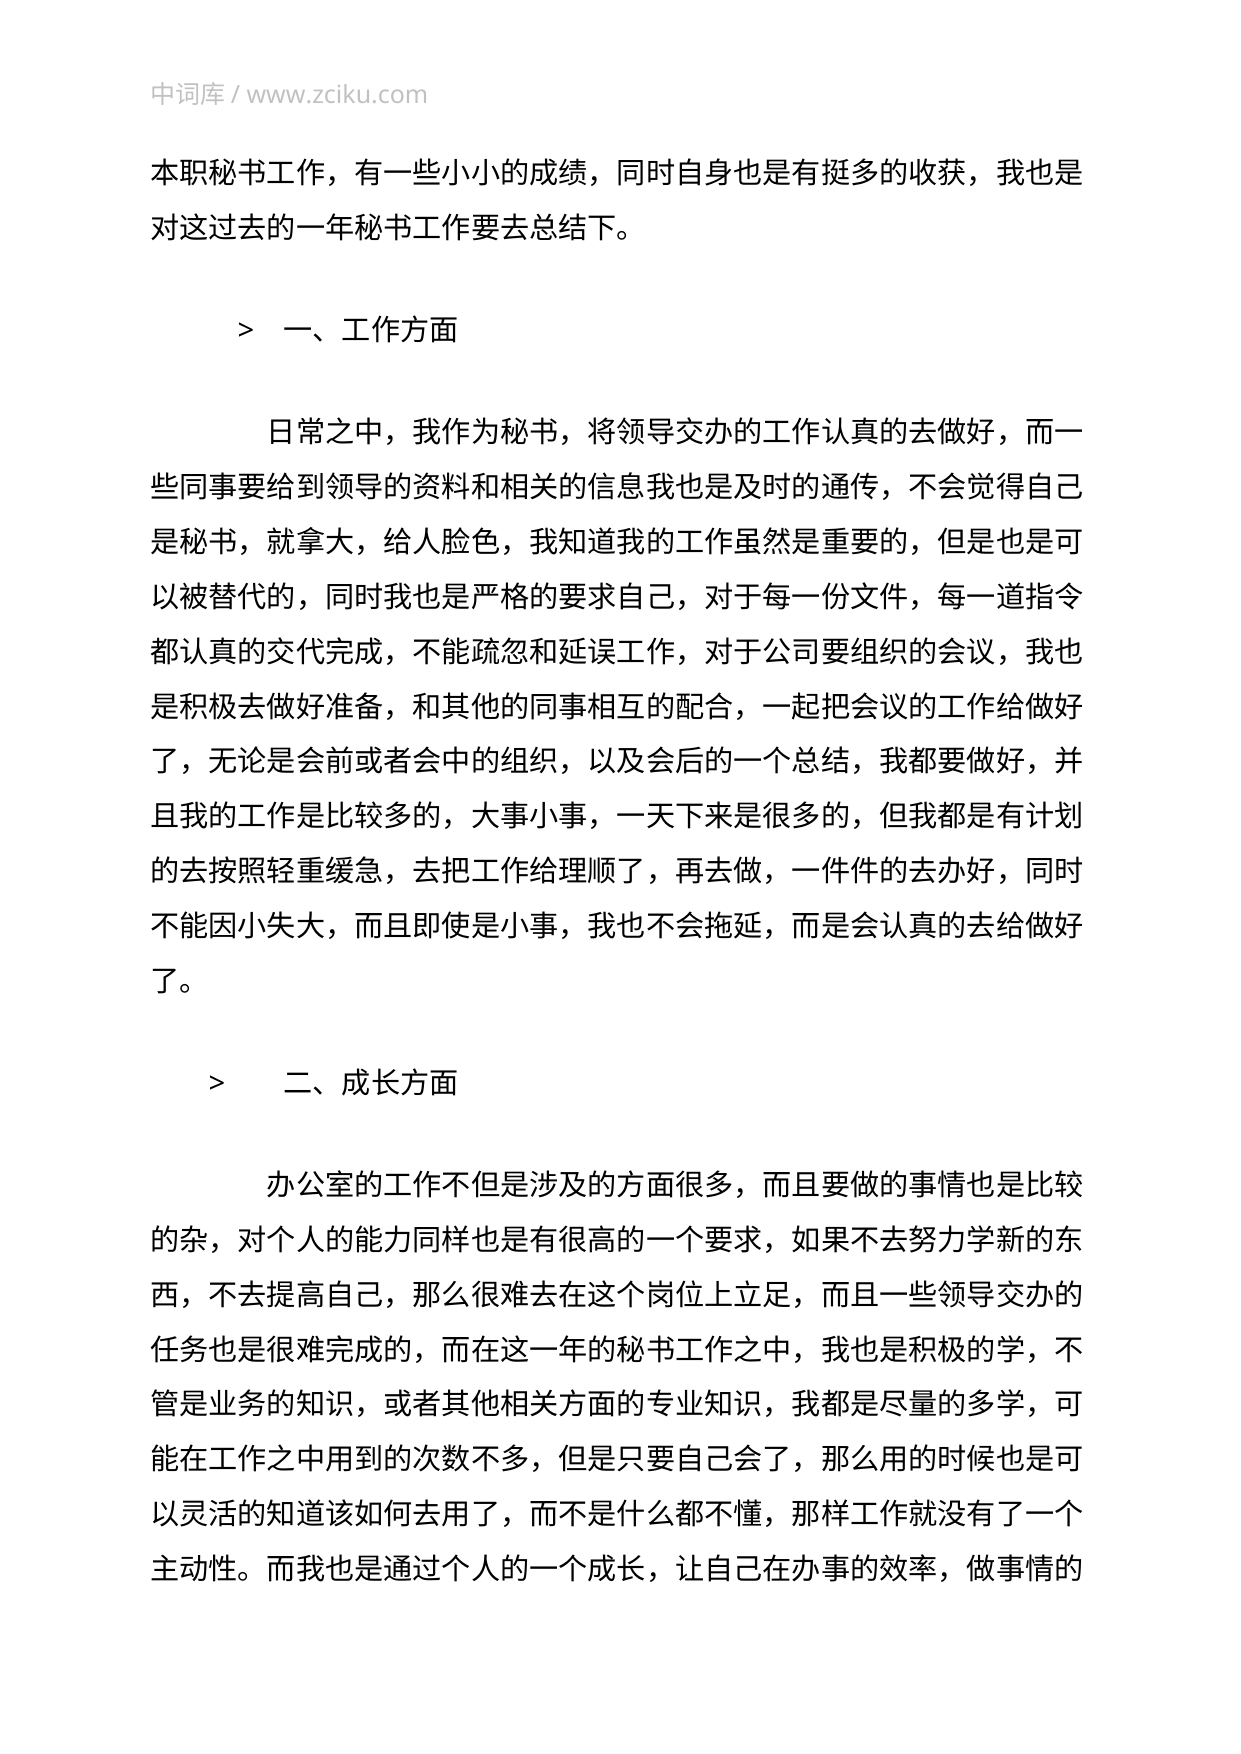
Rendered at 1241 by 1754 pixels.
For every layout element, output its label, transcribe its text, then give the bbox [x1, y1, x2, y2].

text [150, 150, 1090, 247]
text 日常之中，我作为秘书，将领导交办的工作认真的去做好，而一些同事要给到领导的资料和相关的信息我也是及时的通传，不会觉得自己是秘书，就拿大，给人脸色，我知道我的工作虽然是重要的，但是也是可以被替代的，同时我也是严格的要求自己，对于每一份文件，每一道指令都认真的交代完成，不能疏忽和延误工作，对于公司要组织的会议，我也是积极去做好准备，和其他的同事相互的配合，一起把会议的工作给做好了，无论是会前或者会中的组织，以及会后的一个总结，我都要做好，并且我的工作是比较多的，大事小事，一天下来是很多的，但我都是有计划的去按照轻重缓急，去把工作给理顺了，再去做，一件件的去办好，同时不能因小失大，而且即使是小事，我也不会拖延，而是会认真的去给做好了。 [150, 409, 1090, 1000]
text > 二、成长方面 [150, 1059, 1090, 1102]
text > 一、工作方面 [150, 307, 1090, 349]
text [150, 1161, 1090, 1588]
